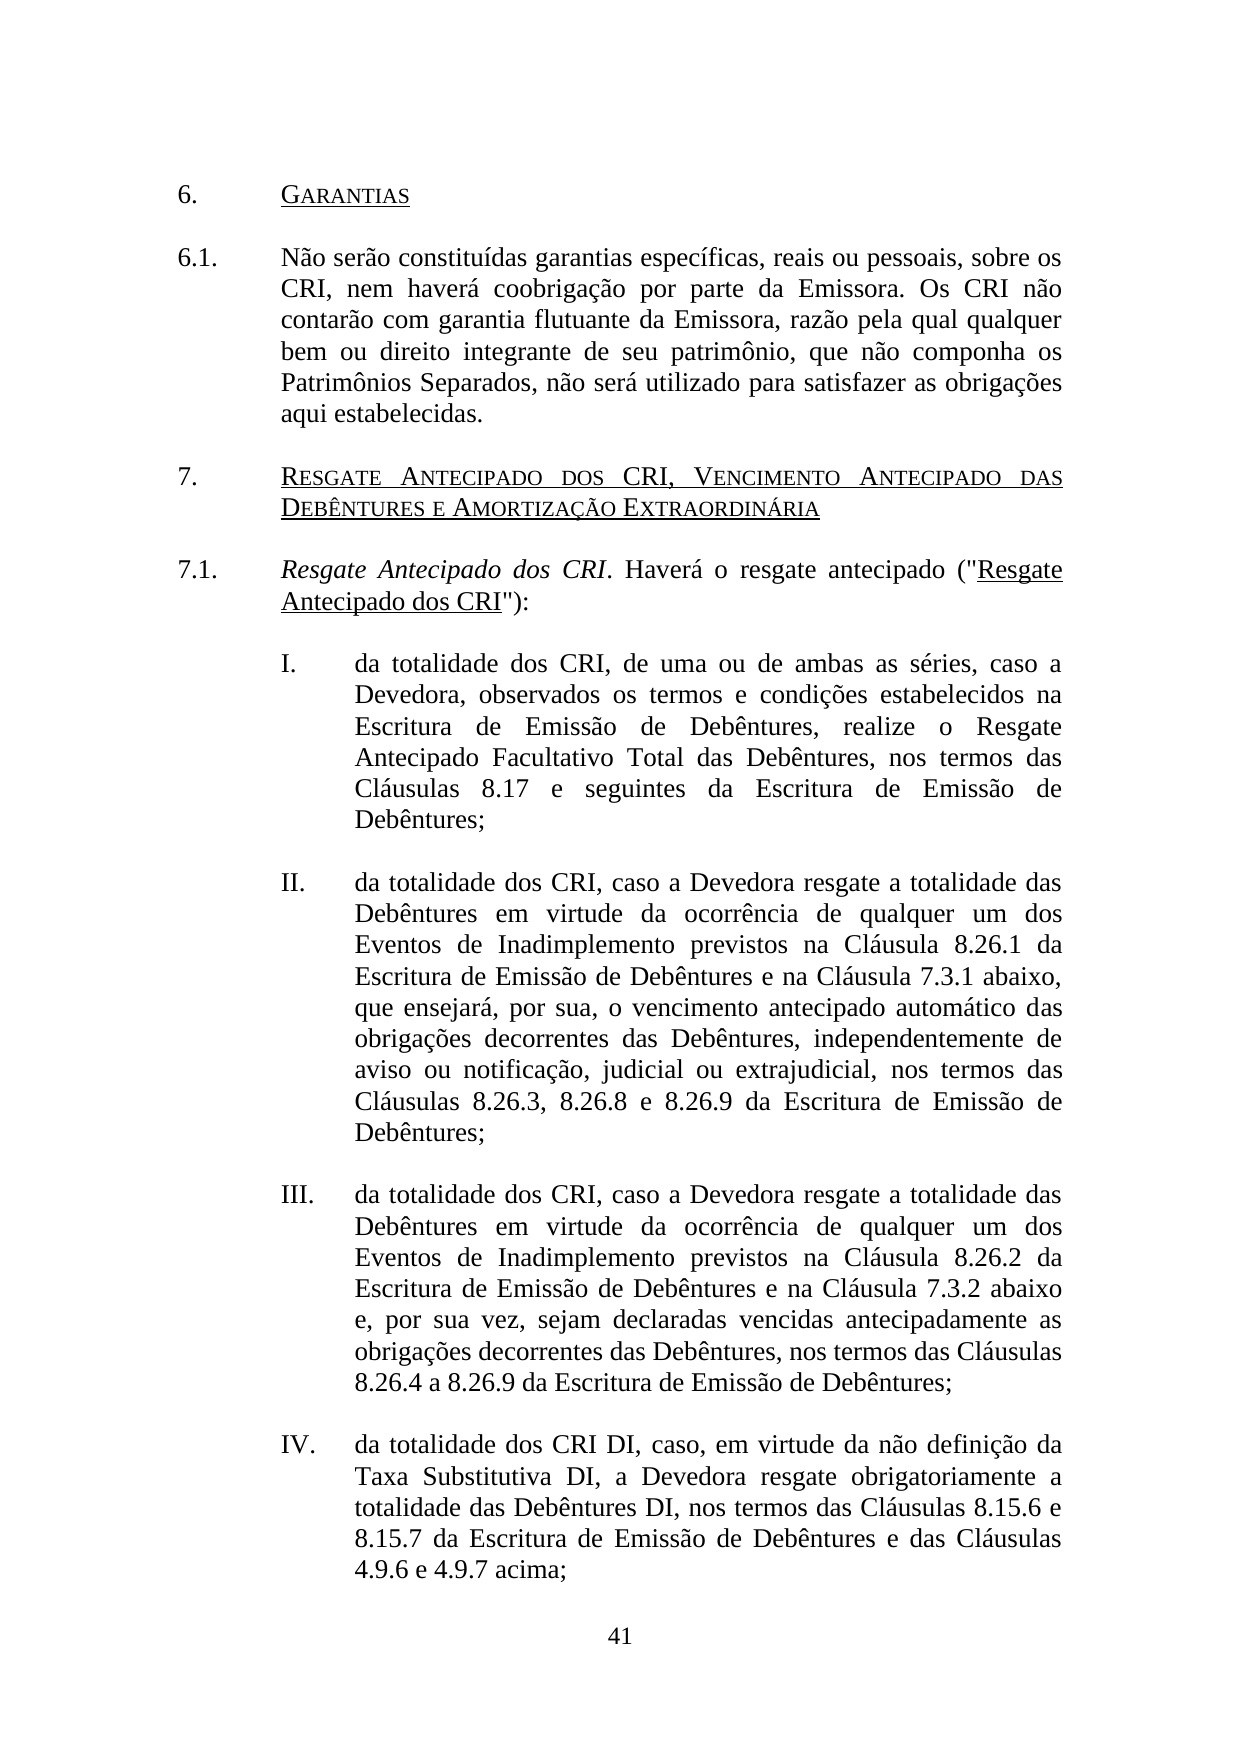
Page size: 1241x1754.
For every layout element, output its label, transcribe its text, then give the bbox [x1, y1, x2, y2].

list Resgate Antecipado dos CRI, Vencimento Antecipado das Debêntures e Amortização Extraordinária [177, 460, 1063, 523]
list da totalidade dos CRI, de uma ou de ambas as séries, caso a Devedora, observados os termos e condições estabelecidos na Escritura de Emissão de Debêntures, realize o Resgate Antecipado Facultativo Total das Debêntures, nos termos das Cláusulas 8.17 e seguintes da Escritura de Emissão de Debêntures; [281, 648, 1063, 835]
subtitle Garantias [177, 179, 1063, 210]
list da totalidade dos CRI, caso a Devedora resgate a totalidade das Debêntures em virtude da ocorrência de qualquer um dos Eventos de Inadimplemento previstos na Cláusula 8.26.1 da Escritura de Emissão de Debêntures e na Cláusula 7.3.1 abaixo, que ensejará, por sua, o vencimento antecipado automático das obrigações decorrentes das Debêntures, independentemente de aviso ou notificação, judicial ou extrajudicial, nos termos das Cláusulas 8.26.3, 8.26.8 e 8.26.9 da Escritura de Emissão de Debêntures; [281, 866, 1063, 1148]
list Não serão constituídas garantias específicas, reais ou pessoais, sobre os CRI, nem haverá coobrigação por parte da Emissora. Os CRI não contarão com garantia flutuante da Emissora, razão pela qual qualquer bem ou direito integrante de seu patrimônio, que não componha os Patrimônios Separados, não será utilizado para satisfazer as obrigações aqui estabelecidas. [177, 241, 1063, 429]
list Resgate Antecipado dos CRI. Haverá o resgate antecipado ("Resgate Antecipado dos CRI"): [177, 554, 1063, 616]
list da totalidade dos CRI, caso a Devedora resgate a totalidade das Debêntures em virtude da ocorrência de qualquer um dos Eventos de Inadimplemento previstos na Cláusula 8.26.2 da Escritura de Emissão de Debêntures e na Cláusula 7.3.2 abaixo e, por sua vez, sejam declaradas vencidas antecipadamente as obrigações decorrentes das Debêntures, nos termos das Cláusulas 8.26.4 a 8.26.9 da Escritura de Emissão de Debêntures; [281, 1179, 1063, 1398]
list da totalidade dos CRI DI, caso, em virtude da não definição da Taxa Substitutiva DI, a Devedora resgate obrigatoriamente a totalidade das Debêntures DI, nos termos das Cláusulas 8.15.6 e 8.15.7 da Escritura de Emissão de Debêntures e das Cláusulas 4.9.6 e 4.9.7 acima; [281, 1429, 1063, 1585]
